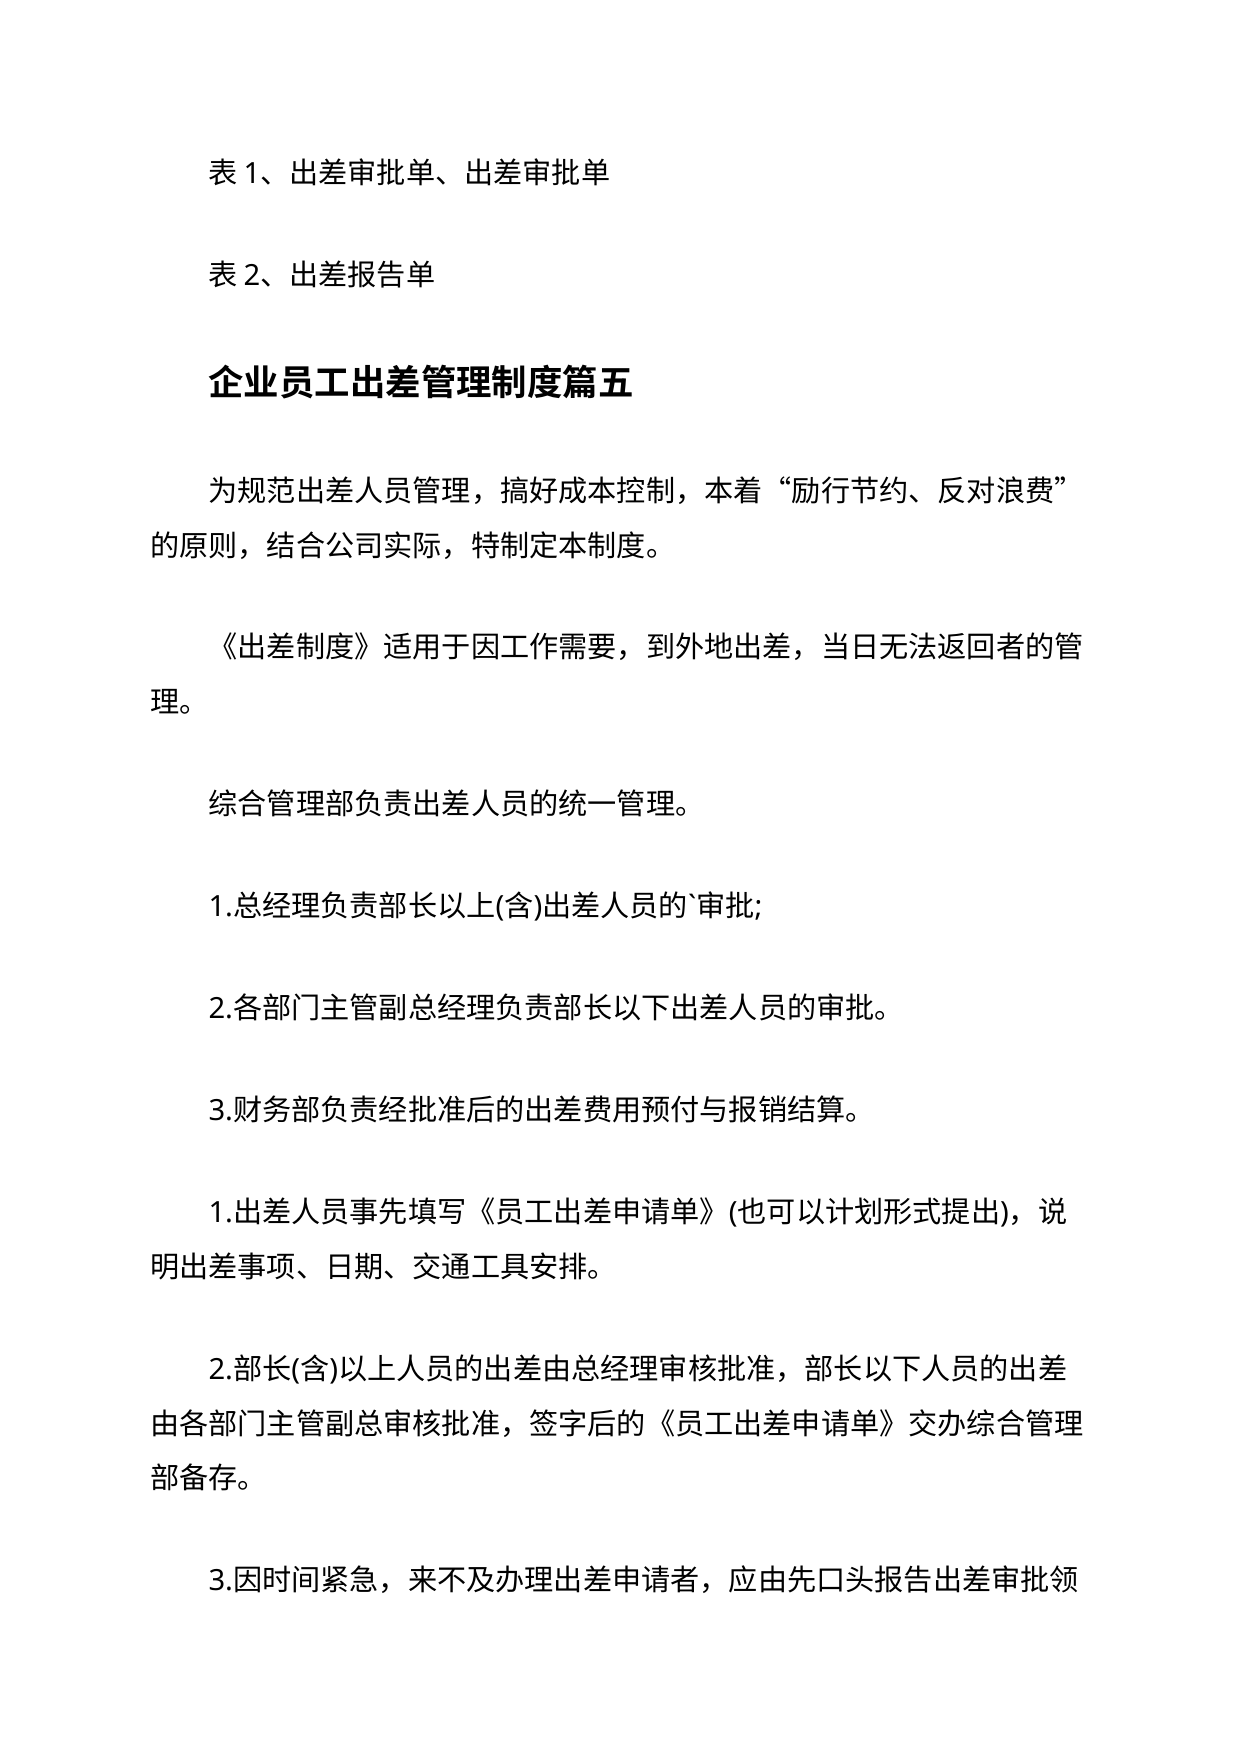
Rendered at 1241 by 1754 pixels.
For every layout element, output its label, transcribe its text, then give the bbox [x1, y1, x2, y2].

text 企业员工出差管理制度篇五 [150, 354, 1090, 405]
text 表1、出差审批单、出差审批单 [150, 150, 1090, 192]
text 1.总经理负责部长以上(含)出差人员的`审批; [150, 882, 1090, 925]
text 3.财务部负责经批准后的出差费用预付与报销结算。 [150, 1086, 1090, 1129]
text 表2、出差报告单 [150, 252, 1090, 294]
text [150, 1557, 1090, 1599]
text 《出差制度》适用于因工作需要，到外地出差，当日无法返回者的管理。 [150, 624, 1090, 721]
text 2.部长(含)以上人员的出差由总经理审核批准，部长以下人员的出差由各部门主管副总审核批准，签字后的《员工出差申请单》交办综合管理部备存。 [150, 1345, 1090, 1497]
text 2.各部门主管副总经理负责部长以下出差人员的审批。 [150, 984, 1090, 1027]
text 1.出差人员事先填写《员工出差申请单》(也可以计划形式提出)，说明出差事项、日期、交通工具安排。 [150, 1188, 1090, 1286]
text 为规范出差人员管理，搞好成本控制，本着“励行节约、反对浪费”的原则，结合公司实际，特制定本制度。 [150, 467, 1090, 564]
text 综合管理部负责出差人员的统一管理。 [150, 781, 1090, 823]
